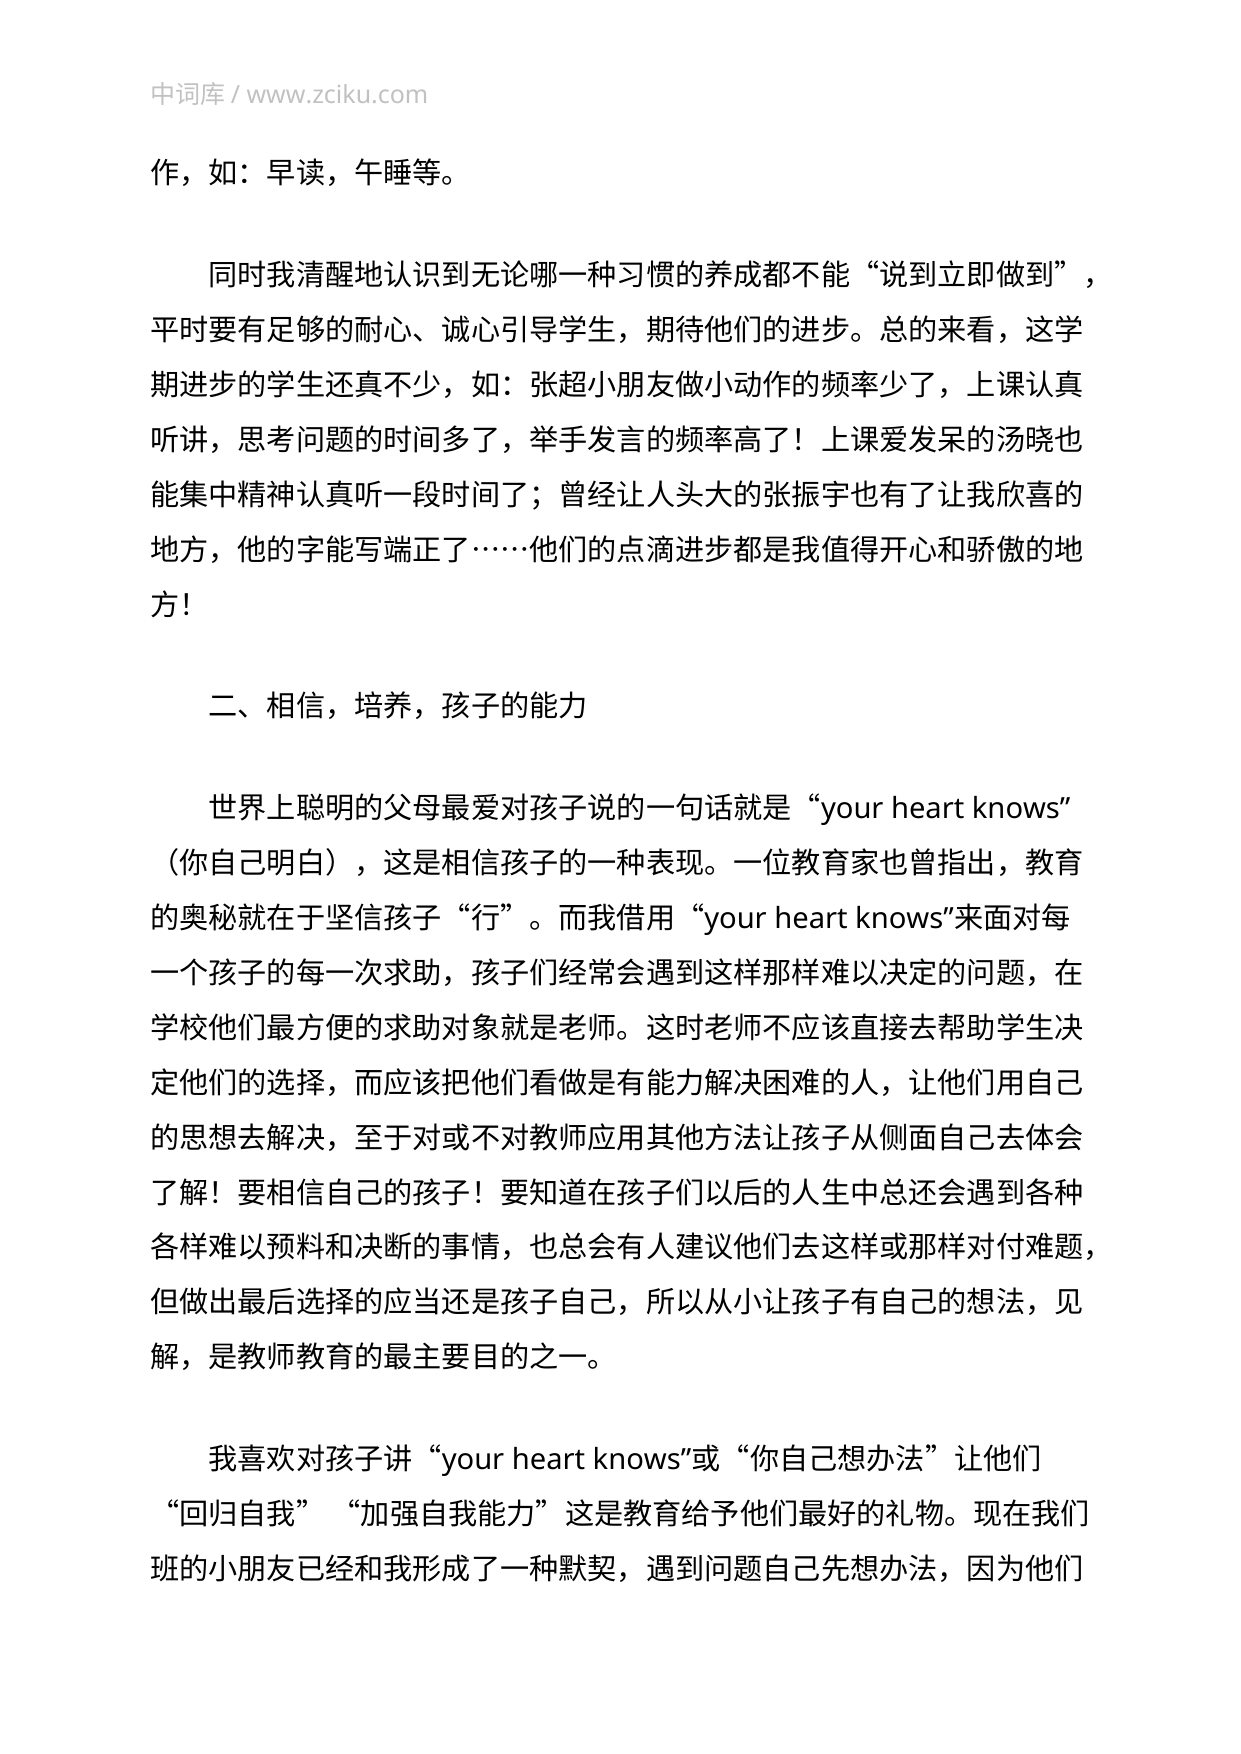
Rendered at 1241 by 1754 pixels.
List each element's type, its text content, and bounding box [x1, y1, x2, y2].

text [150, 1436, 1090, 1588]
text 世界上聪明的父母最爱对孩子说的一句话就是“your heart knows” （你自己明白），这是相信孩子的一种表现。一位教育家也曾指出，教育的奥秘就在于坚信孩子“行”。而我借用“your heart knows”来面对每一个孩子的每一次求助，孩子们经常会遇到这样那样难以决定的问题，在学校他们最方便的求助对象就是老师。这时老师不应该直接去帮助学生决定他们的选择，而应该把他们看做是有能力解决困难的人，让他们用自己的思想去解决，至于对或不对教师应用其他方法让孩子从侧面自己去体会了解！要相信自己的孩子！要知道在孩子们以后的人生中总还会遇到各种各样难以预料和决断的事情，也总会有人建议他们去这样或那样对付难题，但做出最后选择的应当还是孩子自己，所以从小让孩子有自己的想法，见解，是教师教育的最主要目的之一。 [150, 785, 1090, 1376]
text 同时我清醒地认识到无论哪一种习惯的养成都不能“说到立即做到”，平时要有足够的耐心、诚心引导学生，期待他们的进步。总的来看，这学期进步的学生还真不少，如：张超小朋友做小动作的频率少了，上课认真听讲，思考问题的时间多了，举手发言的频率高了！上课爱发呆的汤晓也能集中精神认真听一段时间了；曾经让人头大的张振宇也有了让我欣喜的地方，他的字能写端正了……他们的点滴进步都是我值得开心和骄傲的地方！ [150, 252, 1090, 623]
text 二、相信，培养，孩子的能力 [150, 683, 1090, 725]
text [150, 150, 1090, 192]
